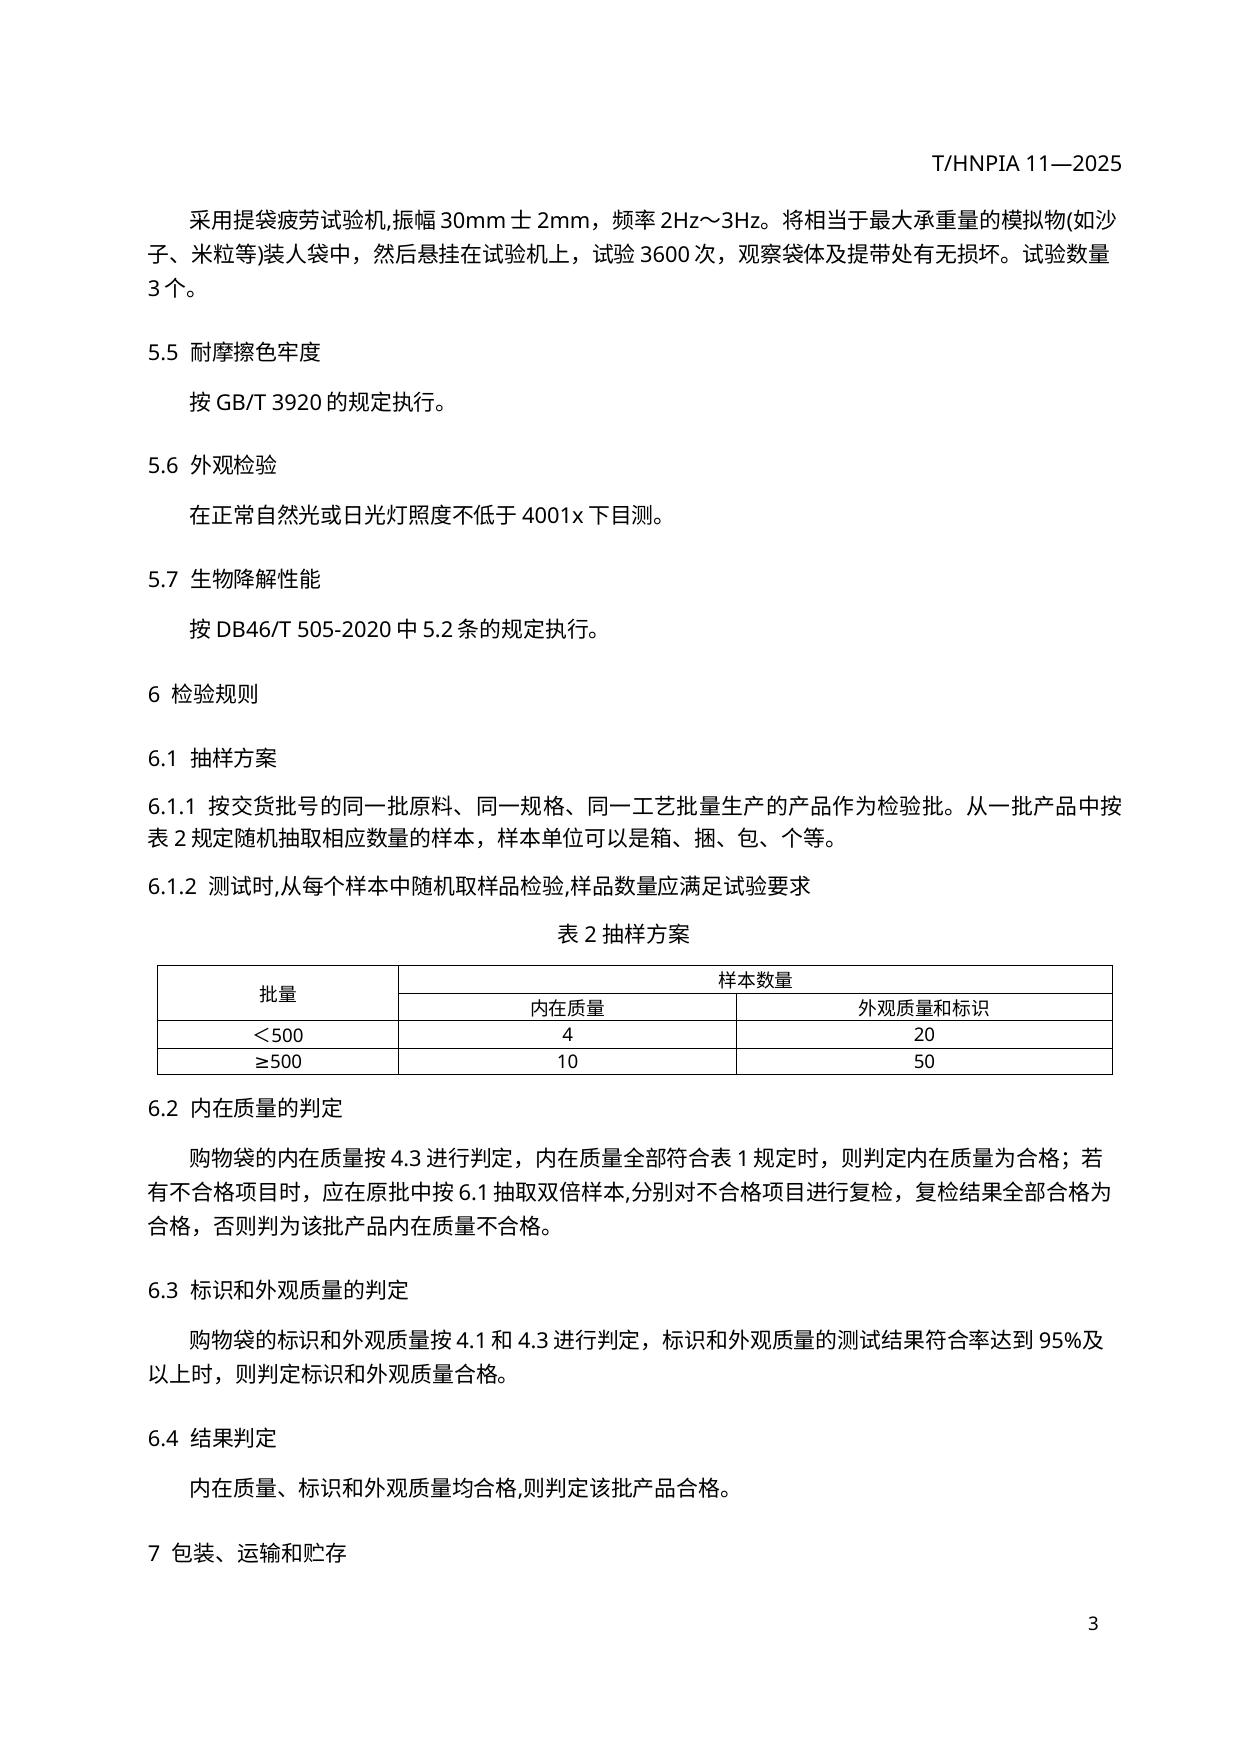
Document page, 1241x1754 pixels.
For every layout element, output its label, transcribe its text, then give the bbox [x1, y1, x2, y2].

table_cell 4 [399, 1021, 736, 1048]
text 按DB46/T 505-2020中5.2条的规定执行。 [148, 610, 1122, 644]
text 内在质量的判定 [148, 1091, 1122, 1123]
text 按GB/T 3920的规定执行。 [148, 383, 1122, 417]
text 结果判定 [148, 1421, 1122, 1452]
table_header 样本数量 [399, 966, 1112, 993]
text 检验规则 [148, 677, 1122, 708]
text 外观检验 [148, 448, 1122, 480]
table_cell 50 [737, 1049, 1112, 1074]
text 生物降解性能 [148, 562, 1122, 594]
table_cell 20 [737, 1021, 1112, 1048]
text 购物袋的标识和外观质量按4.1和4.3进行判定，标识和外观质量的测试结果符合率达到95%及以上时，则判定标识和外观质量合格。 [148, 1321, 1122, 1389]
text 测试时,从每个样本中随机取样品检验,样品数量应满足试验要求 [148, 869, 1122, 901]
table_header 批量 [158, 966, 398, 1020]
table_cell ＜500 [158, 1021, 398, 1048]
text 抽样方案 [148, 917, 1122, 949]
text 内在质量、标识和外观质量均合格,则判定该批产品合格。 [148, 1469, 1122, 1503]
table_cell ≥500 [158, 1049, 398, 1074]
text 采用提袋疲劳试验机,振幅30mm士2mm，频率2Hz～3Hz。将相当于最大承重量的模拟物(如沙子、米粒等)装人袋中，然后悬挂在试验机上，试验3600次，观察袋体及提带处有无损坏。试验数量3个。 [148, 201, 1122, 304]
text 抽样方案 [148, 741, 1122, 773]
text 包装、运输和贮存 [148, 1536, 1122, 1567]
table_cell 内在质量 [399, 994, 736, 1020]
table_cell 外观质量和标识 [737, 994, 1112, 1020]
text 按交货批号的同一批原料、同一规格、同一工艺批量生产的产品作为检验批。从一批产品中按表2规定随机抽取相应数量的样本，样本单位可以是箱、捆、包、个等。 [148, 789, 1122, 853]
text 购物袋的内在质量按4.3进行判定，内在质量全部符合表1规定时，则判定内在质量为合格；若有不合格项目时，应在原批中按6.1抽取双倍样本,分别对不合格项目进行复检，复检结果全部合格为合格，否则判为该批产品内在质量不合格。 [148, 1139, 1122, 1242]
table_cell 10 [399, 1049, 736, 1074]
text 在正常自然光或日光灯照度不低于4001x下目测。 [148, 496, 1122, 531]
text 耐摩擦色牢度 [148, 335, 1122, 367]
text 标识和外观质量的判定 [148, 1273, 1122, 1305]
